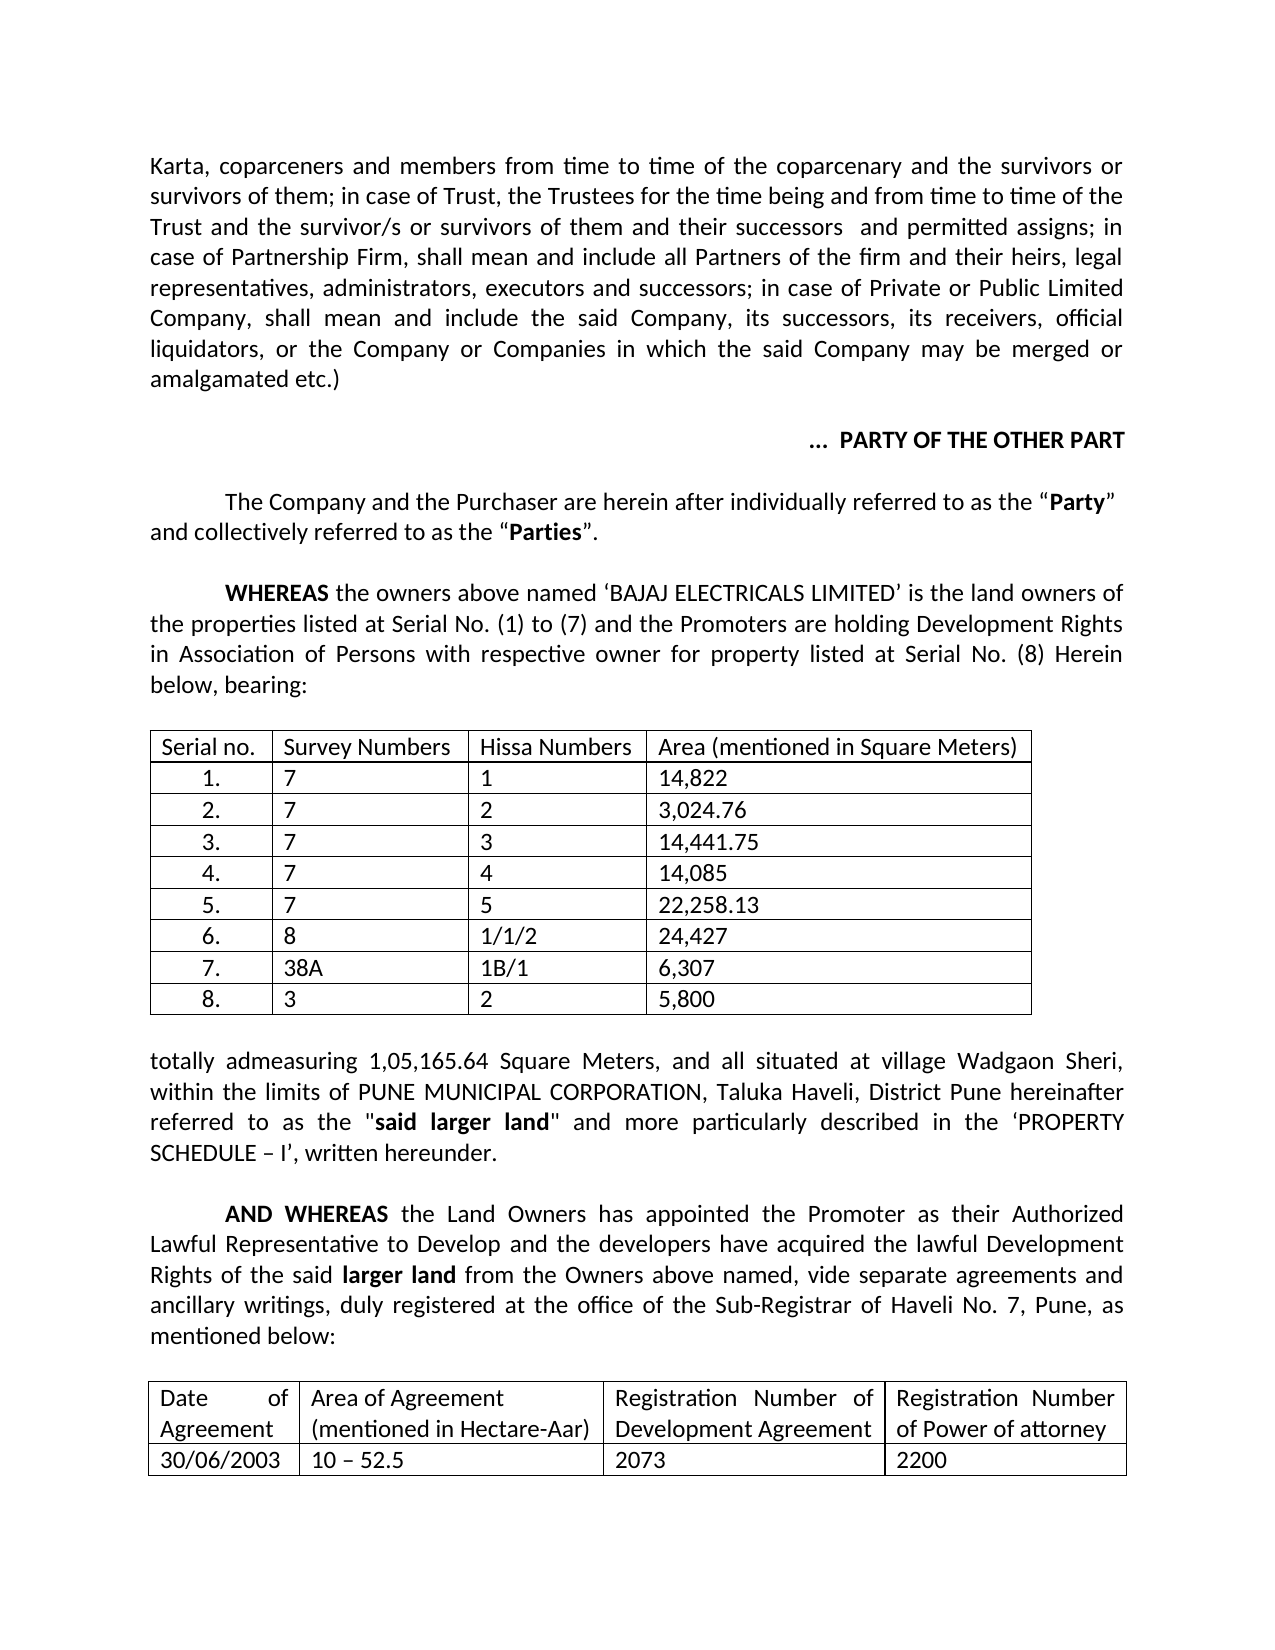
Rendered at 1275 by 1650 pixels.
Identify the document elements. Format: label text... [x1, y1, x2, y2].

table_cell 5. [151, 889, 272, 919]
table_cell 7 [273, 794, 468, 824]
table_cell 14,085 [647, 857, 1031, 888]
table_cell 38A [273, 952, 468, 982]
table_cell 1B/1 [469, 952, 646, 982]
table_cell 5 [469, 889, 646, 919]
table_header Hissa Numbers [469, 731, 646, 761]
table_cell 7 [273, 826, 468, 856]
table_header Serial no. [151, 731, 272, 761]
table_cell 2 [469, 794, 646, 824]
table_cell 3 [469, 826, 646, 856]
table_cell 4. [151, 857, 272, 888]
table_header Date of Agreement [149, 1382, 299, 1443]
table_cell 24,427 [647, 920, 1031, 951]
table_cell 10 – 52.5 [300, 1444, 603, 1475]
table_cell 3,024.76 [647, 794, 1031, 824]
table_cell 1. [151, 763, 272, 793]
table_cell 7 [273, 857, 468, 888]
text The Company and the Purchaser are herein after individually referred to as the “Party” and collectively referred to as the “Parties”. [150, 486, 1116, 547]
table_cell 1/1/2 [469, 920, 646, 951]
table_cell 7 [273, 889, 468, 919]
table_cell 4 [469, 857, 646, 888]
text totally admeasuring 1,05,165.64 Square Meters, and all situated at village Wadgaon Sheri, within the limits of PUNE MUNICIPAL CORPORATION, Taluka Haveli, District Pune hereinafter referred to as the "said larger land" and more particularly described in the ‘PROPERTY SCHEDULE – I’, written hereunder. [150, 1046, 1125, 1168]
table_cell 8 [273, 920, 468, 951]
table_cell 2. [151, 794, 272, 824]
table_cell 14,441.75 [647, 826, 1031, 856]
table_cell 2073 [604, 1444, 884, 1475]
table_cell 7. [151, 952, 272, 982]
table_cell 2200 [886, 1444, 1126, 1475]
table_cell 22,258.13 [647, 889, 1031, 919]
text WHEREAS the owners above named ‘BAJAJ ELECTRICALS LIMITED’ is the land owners of the properties listed at Serial No. (1) to (7) and the Promoters are holding Development Rights in Association of Persons with respective owner for property listed at Serial No. (8) Herein below, bearing: [150, 577, 1125, 699]
table_cell 30/06/2003 [149, 1444, 299, 1475]
table_cell 6. [151, 920, 272, 951]
table_cell 3. [151, 826, 272, 856]
table_header Registration Number of Development Agreement [604, 1382, 884, 1443]
table_cell 1 [469, 763, 646, 793]
text AND WHEREAS the Land Owners has appointed the Promoter as their Authorized Lawful Representative to Develop and the developers have acquired the lawful Development Rights of the said larger land from the Owners above named, vide separate agreements and ancillary writings, duly registered at the office of the Sub-Registrar of Haveli No. 7, Pune, as mentioned below: [150, 1198, 1125, 1351]
table_cell 8. [151, 984, 272, 1014]
table_header Survey Numbers [273, 731, 468, 761]
table_header Area (mentioned in Square Meters) [647, 731, 1031, 761]
table_cell 3 [273, 984, 468, 1014]
table_cell 2 [469, 984, 646, 1014]
table_cell 6,307 [647, 952, 1031, 982]
table_cell 5,800 [647, 984, 1031, 1014]
text ... PARTY OF THE OTHER PART [150, 425, 1125, 455]
table_cell 7 [273, 763, 468, 793]
table_header Area of Agreement (mentioned in Hectare-Aar) [300, 1382, 603, 1443]
table_header Registration Number of Power of attorney [886, 1382, 1126, 1443]
table_cell 14,822 [647, 763, 1031, 793]
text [150, 150, 1125, 394]
